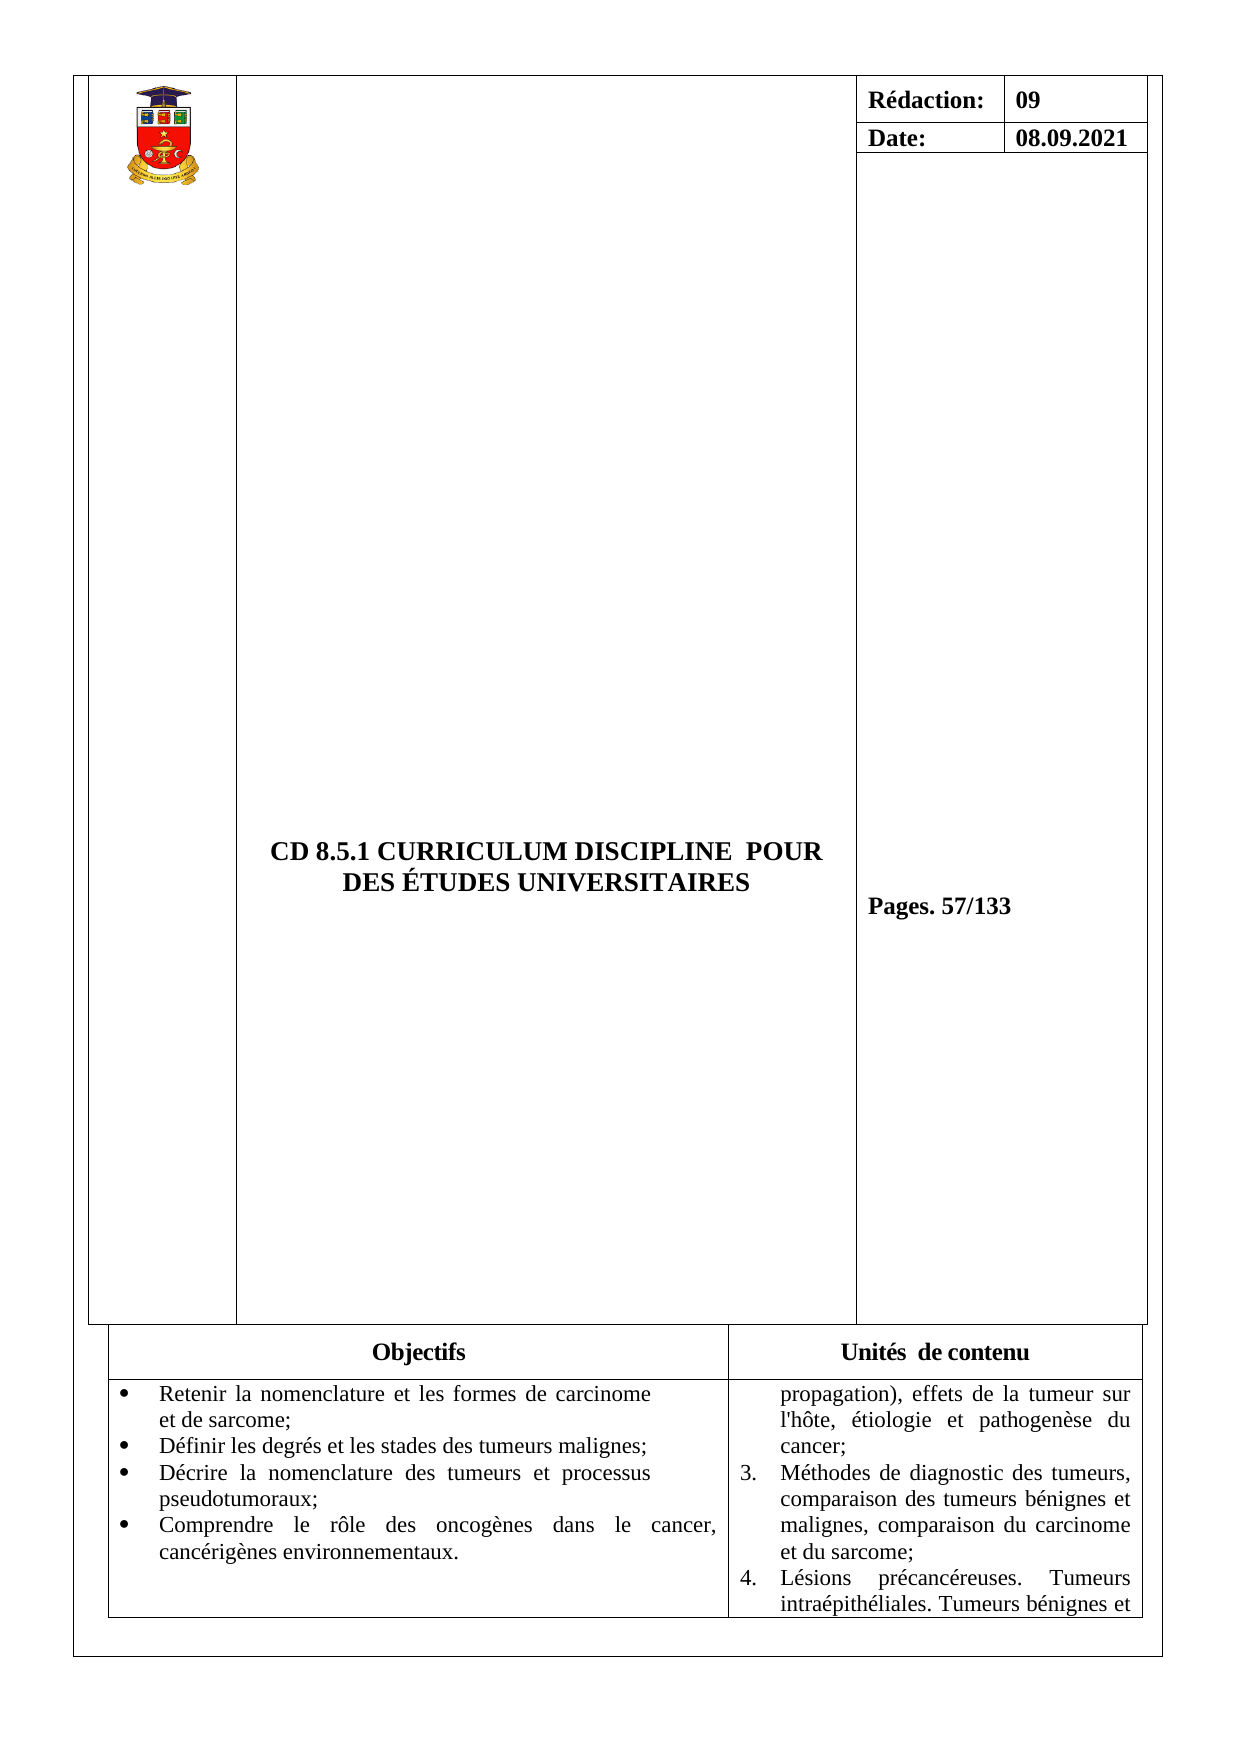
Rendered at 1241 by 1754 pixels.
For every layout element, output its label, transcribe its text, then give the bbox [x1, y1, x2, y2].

table_header Objectifs [109, 1325, 728, 1378]
table_cell La notion de néoplasme, la nomenclature tumorale, les caractéristiques tumorales (architecture tumorale, atypie, grade histologique); Modifications biologiques des cellules cancéreuses, croissance tumorale (taux de croissance, mode et propagation), effets de la tumeur sur l'hôte, étiologie et pathogenèse du cancer; Méthodes de diagnostic des tumeurs, comparaison des tumeurs bénignes et malignes, comparaison du carcinome et du sarcome; Lésions précancéreuses. Tumeurs intraépithéliales. Tumeurs bénignes et malignes courantes (carcinome et sarcome). [729, 1380, 1142, 1617]
picture [116, 86, 212, 185]
table_header Unités de contenu [729, 1325, 1142, 1378]
table_cell Définir la néoplasie et les propriétés des cellules malignes; Définir la classification des tumeurs selon leurs caractéristiques cliniques et histopathologiques; Décrire les tumeurs bénignes et malignes, les effets locaux et systémiques, l ‘action des tumeurs sur l'hôte; Définir les métastases et leurs mécanismes; Retenir la nomenclature et les formes de carcinome et de sarcome; Définir les degrés et les stades des tumeurs malignes; Décrire la nomenclature des tumeurs et processus pseudotumoraux; Comprendre le rôle des oncogènes dans le cancer, cancérigènes environnementaux. [109, 1380, 728, 1617]
